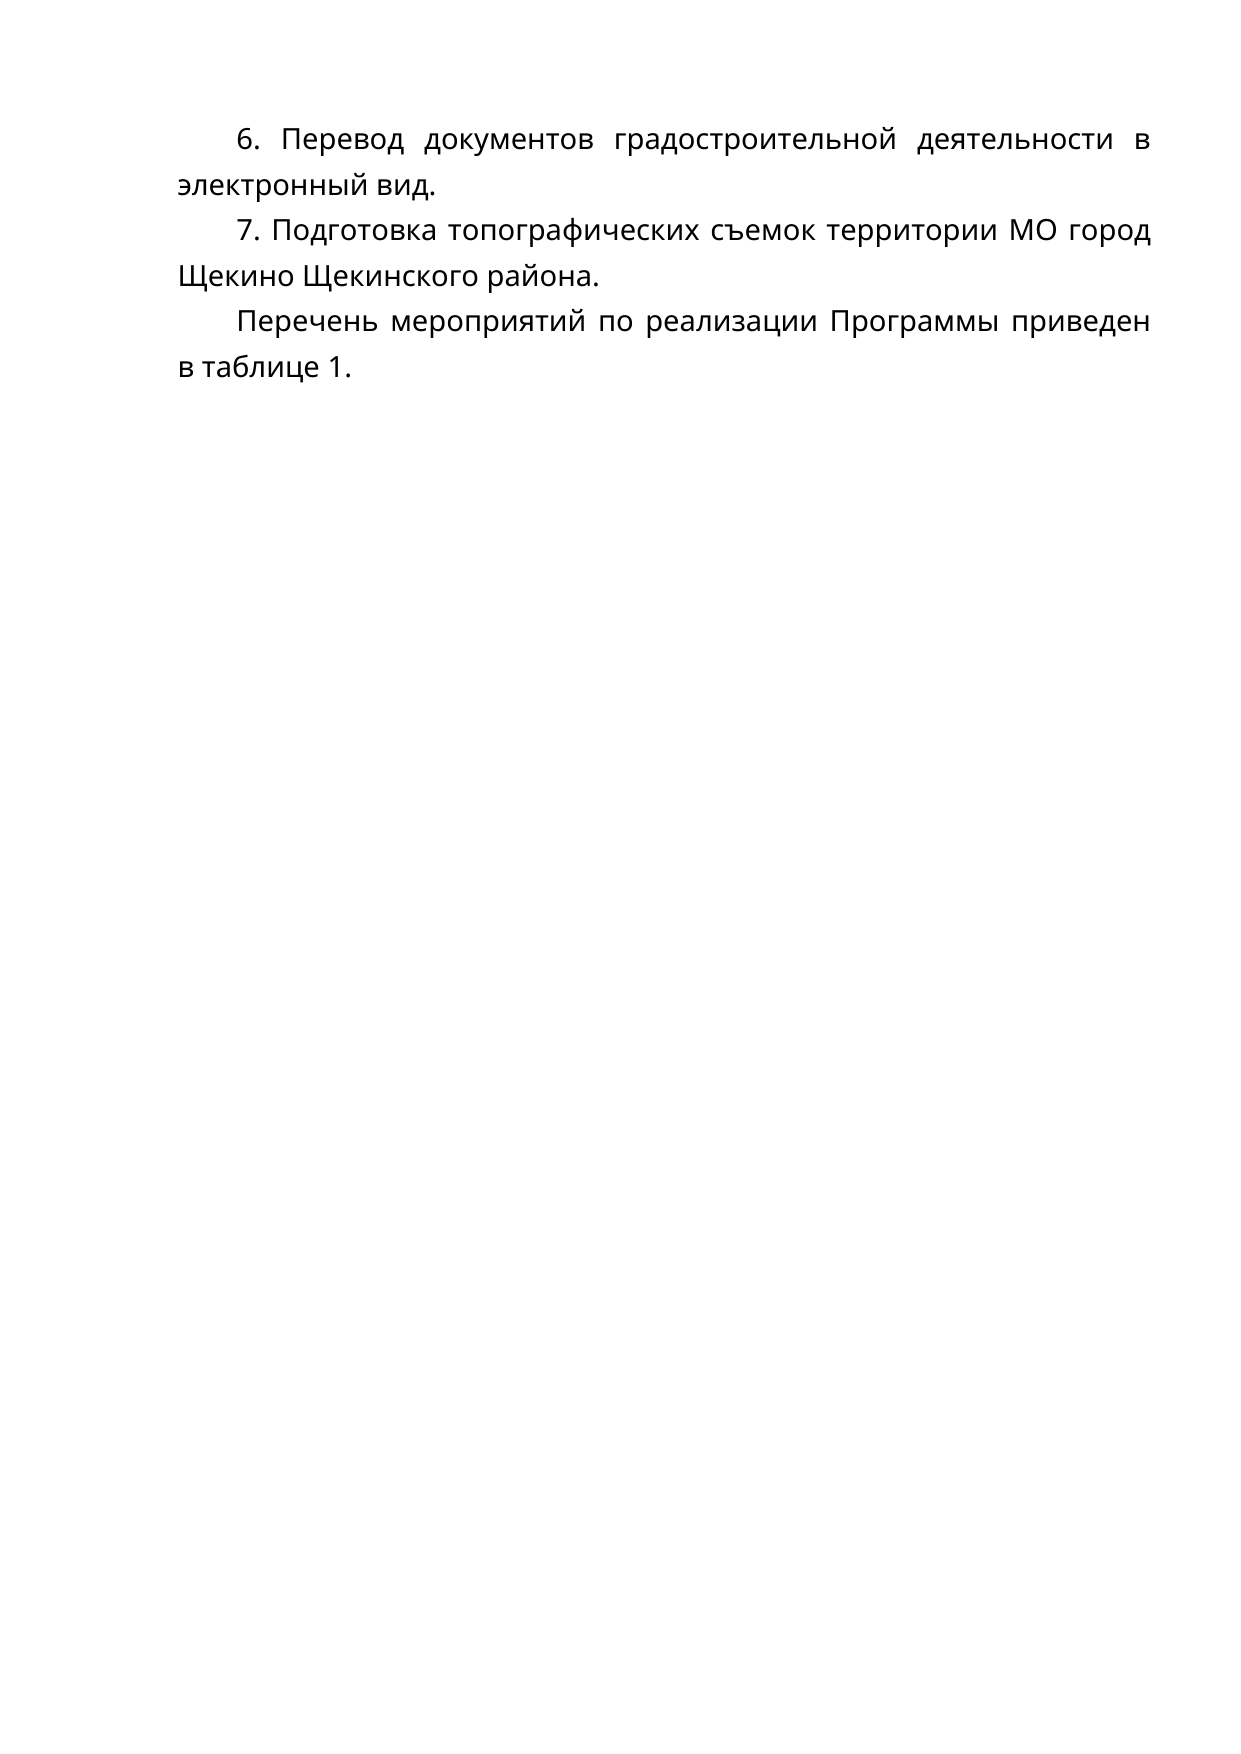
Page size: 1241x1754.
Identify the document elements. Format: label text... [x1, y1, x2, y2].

text Перечень мероприятий по реализации Программы приведен в таблице 1. [177, 301, 1152, 386]
text 6. Перевод документов градостроительной деятельности в электронный вид. [177, 118, 1152, 203]
text 7. Подготовка топографических съемок территории МО город Щекино Щекинского района. [177, 209, 1152, 295]
